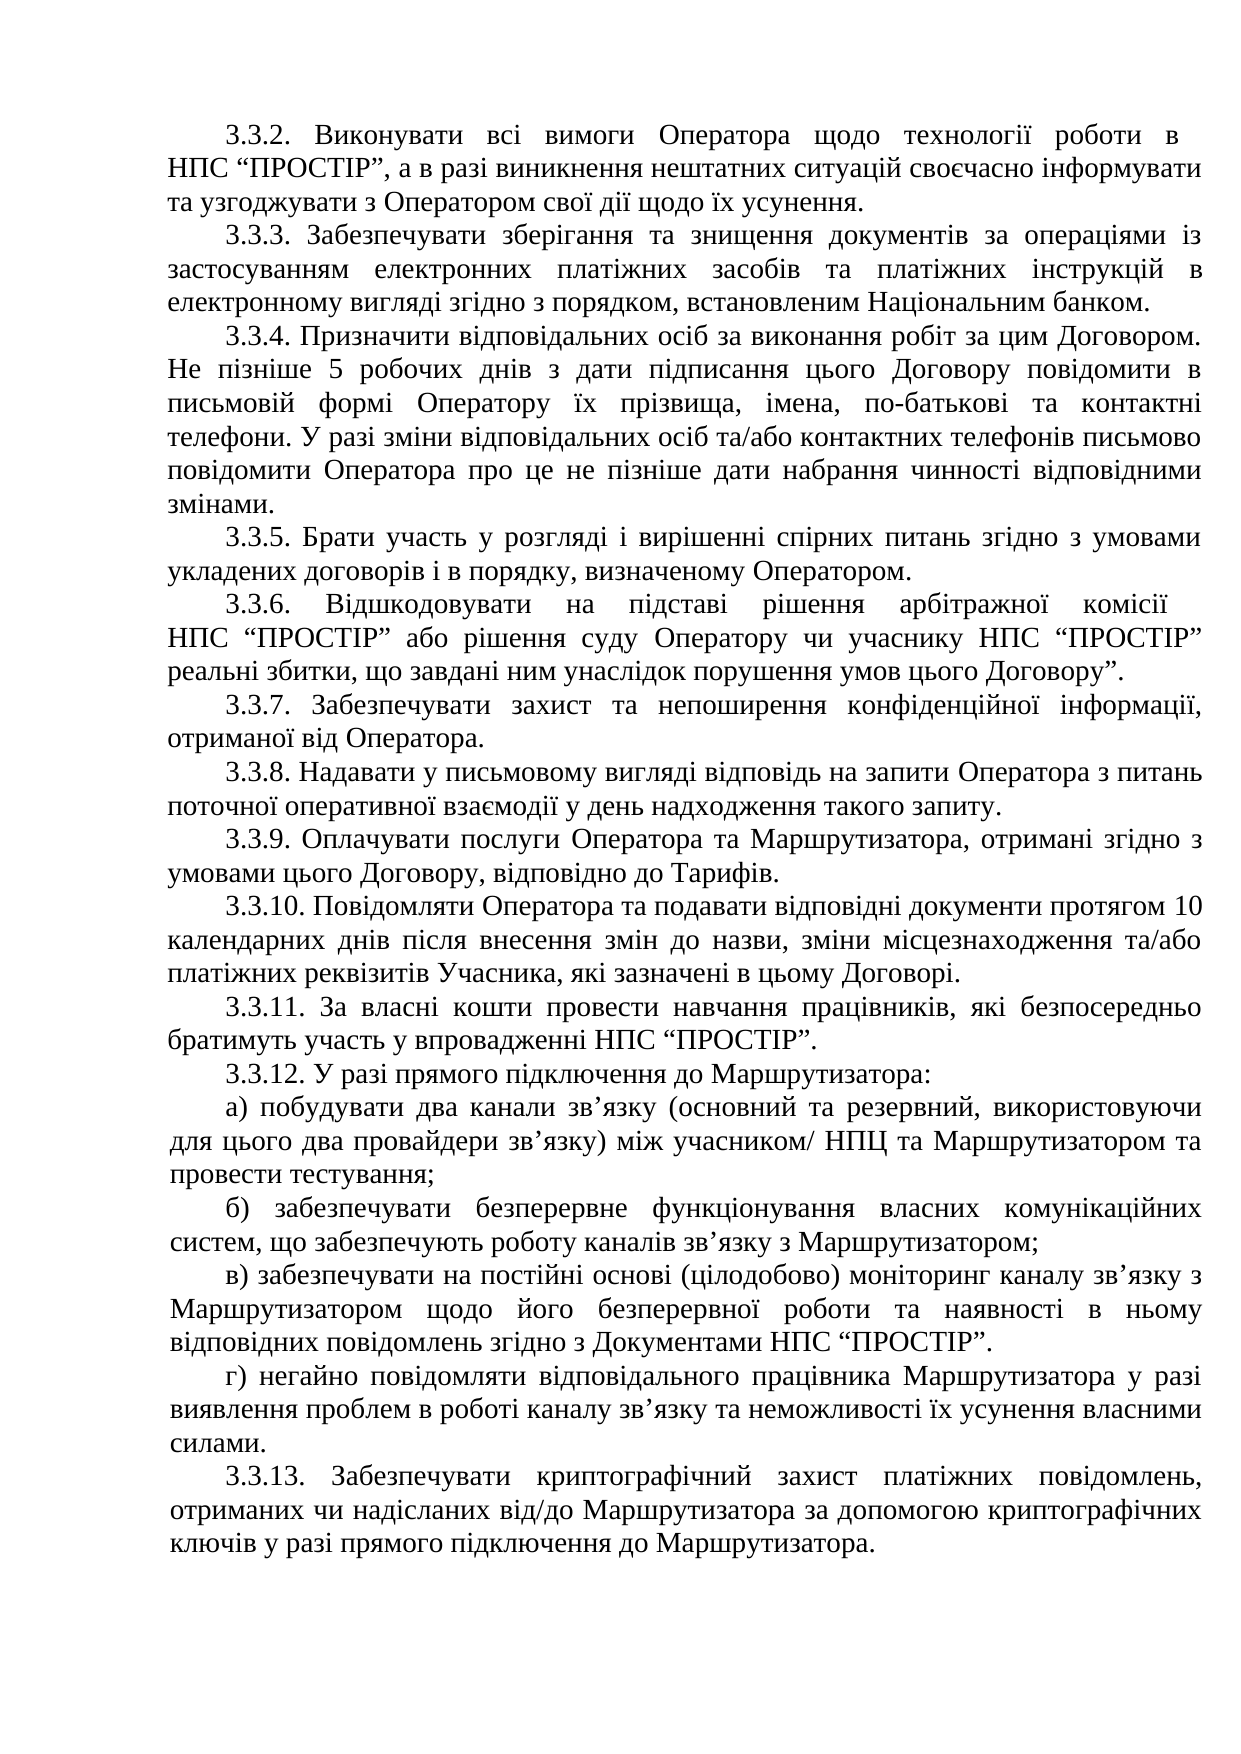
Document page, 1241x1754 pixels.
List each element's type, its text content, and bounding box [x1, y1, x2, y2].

text 3.3.10. Повідомляти Оператора та подавати відповідні документи протягом 10 календарних днів після внесення змін до назви, зміни місцезнаходження та/або платіжних реквізитів Учасника, які зазначені в цьому Договорі. [167, 888, 1203, 989]
text 3.3.7. Забезпечувати захист та непоширення конфіденційної інформації, отриманої від Оператора. [167, 687, 1203, 754]
text 3.3.8. Надавати у письмовому вигляді відповідь на запити Оператора з питань поточної оперативної взаємодії у день надходження такого запиту. [167, 754, 1203, 821]
text б) забезпечувати безперервне функціонування власних комунікаційних систем, що забезпечують роботу каналів зв’язку з Маршрутизатором; [169, 1190, 1203, 1257]
text 3.3.3. Забезпечувати зберігання та знищення документів за операціями із застосуванням електронних платіжних засобів та платіжних інструкцій в електронному вигляді згідно з порядком, встановленим Національним банком. [167, 217, 1203, 318]
text 3.3.13. Забезпечувати криптографічний захист платіжних повідомлень, отриманих чи надісланих від/до Маршрутизатора за допомогою криптографічних ключів у разі прямого підключення до Маршрутизатора. [169, 1458, 1203, 1559]
text 3.3.11. За власні кошти провести навчання працівників, які безпосередньо братимуть участь у впровадженні НПС “ПРОСТІР”. [167, 989, 1203, 1056]
text а) побудувати два канали зв’язку (основний та резервний, використовуючи для цього два провайдери зв’язку) між учасником/ НПЦ та Маршрутизатором та провести тестування; [169, 1089, 1203, 1190]
text 3.3.5. Брати участь у розгляді і вирішенні спірних питань згідно з умовами укладених договорів і в порядку, визначеному Оператором. [167, 519, 1203, 586]
text 3.3.4. Призначити відповідальних осіб за виконання робіт за цим Договором. Не пізніше 5 робочих днів з дати підписання цього Договору повідомити в письмовій формі Оператору їх прізвища, імена, по-батькові та контактні телефони. У разі зміни відповідальних осіб та/або контактних телефонів письмово повідомити Оператора про це не пізніше дати набрання чинності відповідними змінами. [167, 318, 1203, 519]
text в) забезпечувати на постійні основі (цілодобово) моніторинг каналу зв’язку з Маршрутизатором щодо його безперервної роботи та наявності в ньому відповідних повідомлень згідно з Документами НПС “ПРОСТІР”. [169, 1257, 1203, 1358]
text 3.3.9. Оплачувати послуги Оператора та Маршрутизатора, отримані згідно з умовами цього Договору, відповідно до Тарифів. [167, 821, 1203, 888]
text 3.3.6. Відшкодовувати на підставі рішення арбітражної комісії НПС “ПРОСТІР” або рішення суду Оператору чи учаснику НПС “ПРОСТІР” реальні збитки, що завдані ним унаслідок порушення умов цього Договору”. [167, 586, 1203, 687]
text 3.3.2. Виконувати всі вимоги Оператора щодо технології роботи в НПС “ПРОСТІР”, а в разі виникнення нештатних ситуацій своєчасно інформувати та узгоджувати з Оператором свої дії щодо їх усунення. [167, 117, 1203, 217]
text 3.3.12. У разі прямого підключення до Маршрутизатора: [169, 1056, 1203, 1089]
text г) негайно повідомляти відповідального працівника Маршрутизатора у разі виявлення проблем в роботі каналу зв’язку та неможливості їх усунення власними силами. [169, 1358, 1203, 1458]
